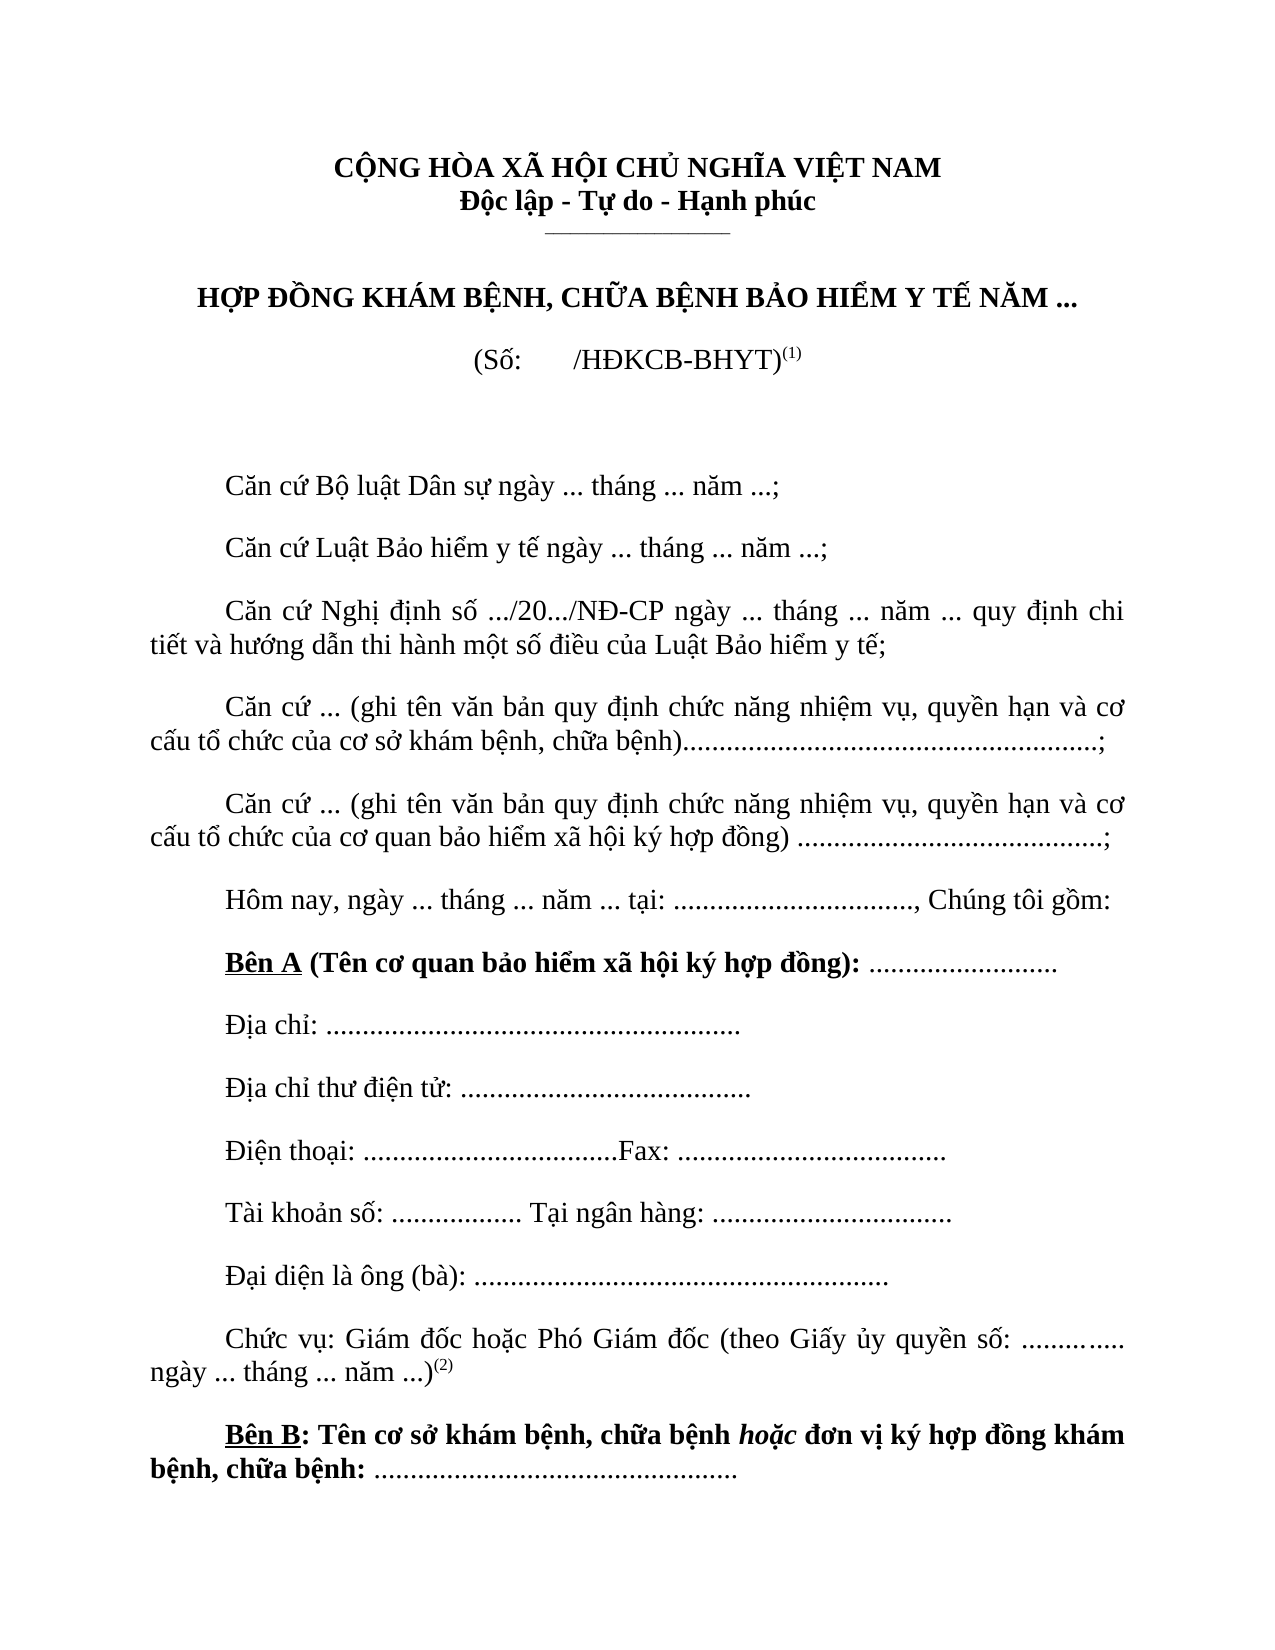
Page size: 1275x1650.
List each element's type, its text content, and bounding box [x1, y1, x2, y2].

text HỢP ĐỒNG KHÁM BỆNH, CHỮA BỆNH BẢO HIỂM Y TẾ NĂM ... [150, 280, 1125, 313]
text Hôm nay, ngày ... tháng ... năm ... tại: ................................., Chúng tôi gồm: [150, 882, 1125, 916]
text Bên A (Tên cơ quan bảo hiểm xã hội ký hợp đồng): .......................... [150, 945, 1125, 978]
text Căn cứ Bộ luật Dân sự ngày ... tháng ... năm ...; [150, 468, 1125, 501]
text Căn cứ ... (ghi tên văn bản quy định chức năng nhiệm vụ, quyền hạn và cơ cấu tổ chức của cơ quan bảo hiểm xã hội ký hợp đồng) ..........................................; [150, 786, 1125, 853]
text Điện thoại: ...................................Fax: ..................................... [150, 1133, 1125, 1166]
text Căn cứ Nghị định số .../20.../NĐ-CP ngày ... tháng ... năm ... quy định chi tiết và hướng dẫn thi hành một số điều của Luật Bảo hiểm y tế; [150, 593, 1125, 660]
text Đại diện là ông (bà): ......................................................... [150, 1258, 1125, 1292]
text Căn cứ ... (ghi tên văn bản quy định chức năng nhiệm vụ, quyền hạn và cơ cấu tổ chức của cơ sở khám bệnh, chữa bệnh).........................................................; [150, 689, 1125, 757]
text Tài khoản số: .................. Tại ngân hàng: ................................. [150, 1196, 1125, 1229]
text Địa chỉ thư điện tử: ........................................ [150, 1070, 1125, 1104]
text Bên B: Tên cơ sở khám bệnh, chữa bệnh hoặc đơn vị ký hợp đồng khám bệnh, chữa bệnh: .................................................. [150, 1417, 1125, 1484]
text Chức vụ: Giám đốc hoặc Phó Giám đốc (theo Giấy ủy quyền số: .............. ngày ... tháng ... năm ...)(2) [150, 1321, 1125, 1388]
text Địa chỉ: ......................................................... [150, 1007, 1125, 1041]
text CỘNG HÒA XÃ HỘI CHỦ NGHĨA VIỆT NAM Độc lập - Tự do - Hạnh phúc ______________________ [150, 150, 1125, 251]
text Căn cứ Luật Bảo hiểm y tế ngày ... tháng ... năm ...; [150, 531, 1125, 564]
text (Số: /HĐKCB-BHYT)(1) [150, 342, 1125, 376]
